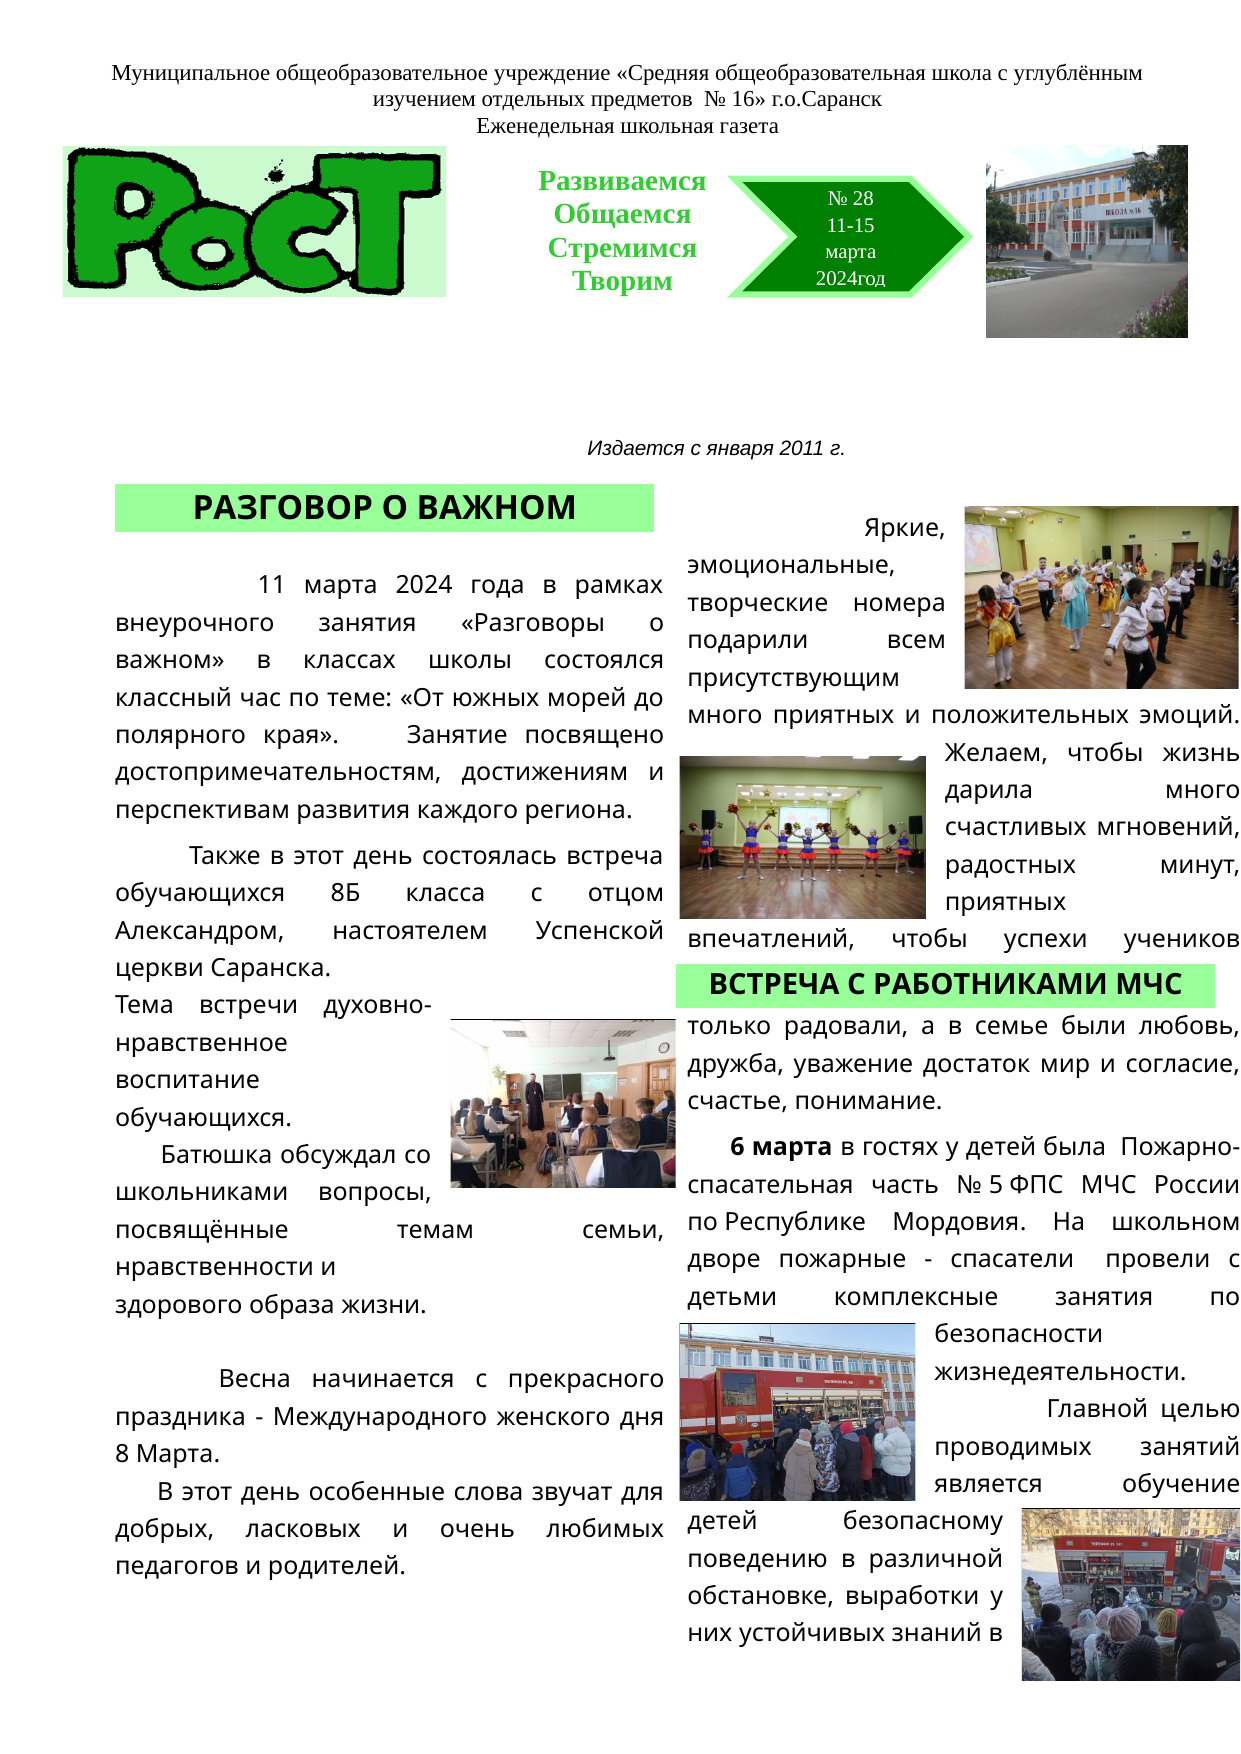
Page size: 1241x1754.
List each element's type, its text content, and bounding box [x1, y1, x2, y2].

text Муниципальное общеобразовательное учреждение «Средняя общеобразовательная школа с углублённым изучением отдельных предметов № 16» г.о.Саранск [103, 59, 1152, 112]
title Издается с января 2011 г. [103, 436, 1152, 459]
text Еженедельная школьная газета [103, 112, 1152, 138]
picture [1021, 1508, 1241, 1681]
picture [986, 145, 1188, 336]
picture [62, 146, 447, 297]
picture [679, 1323, 916, 1501]
picture [679, 756, 926, 919]
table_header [104, 484, 676, 1680]
picture [964, 506, 1239, 689]
picture [450, 1019, 676, 1188]
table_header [676, 1008, 1240, 1680]
